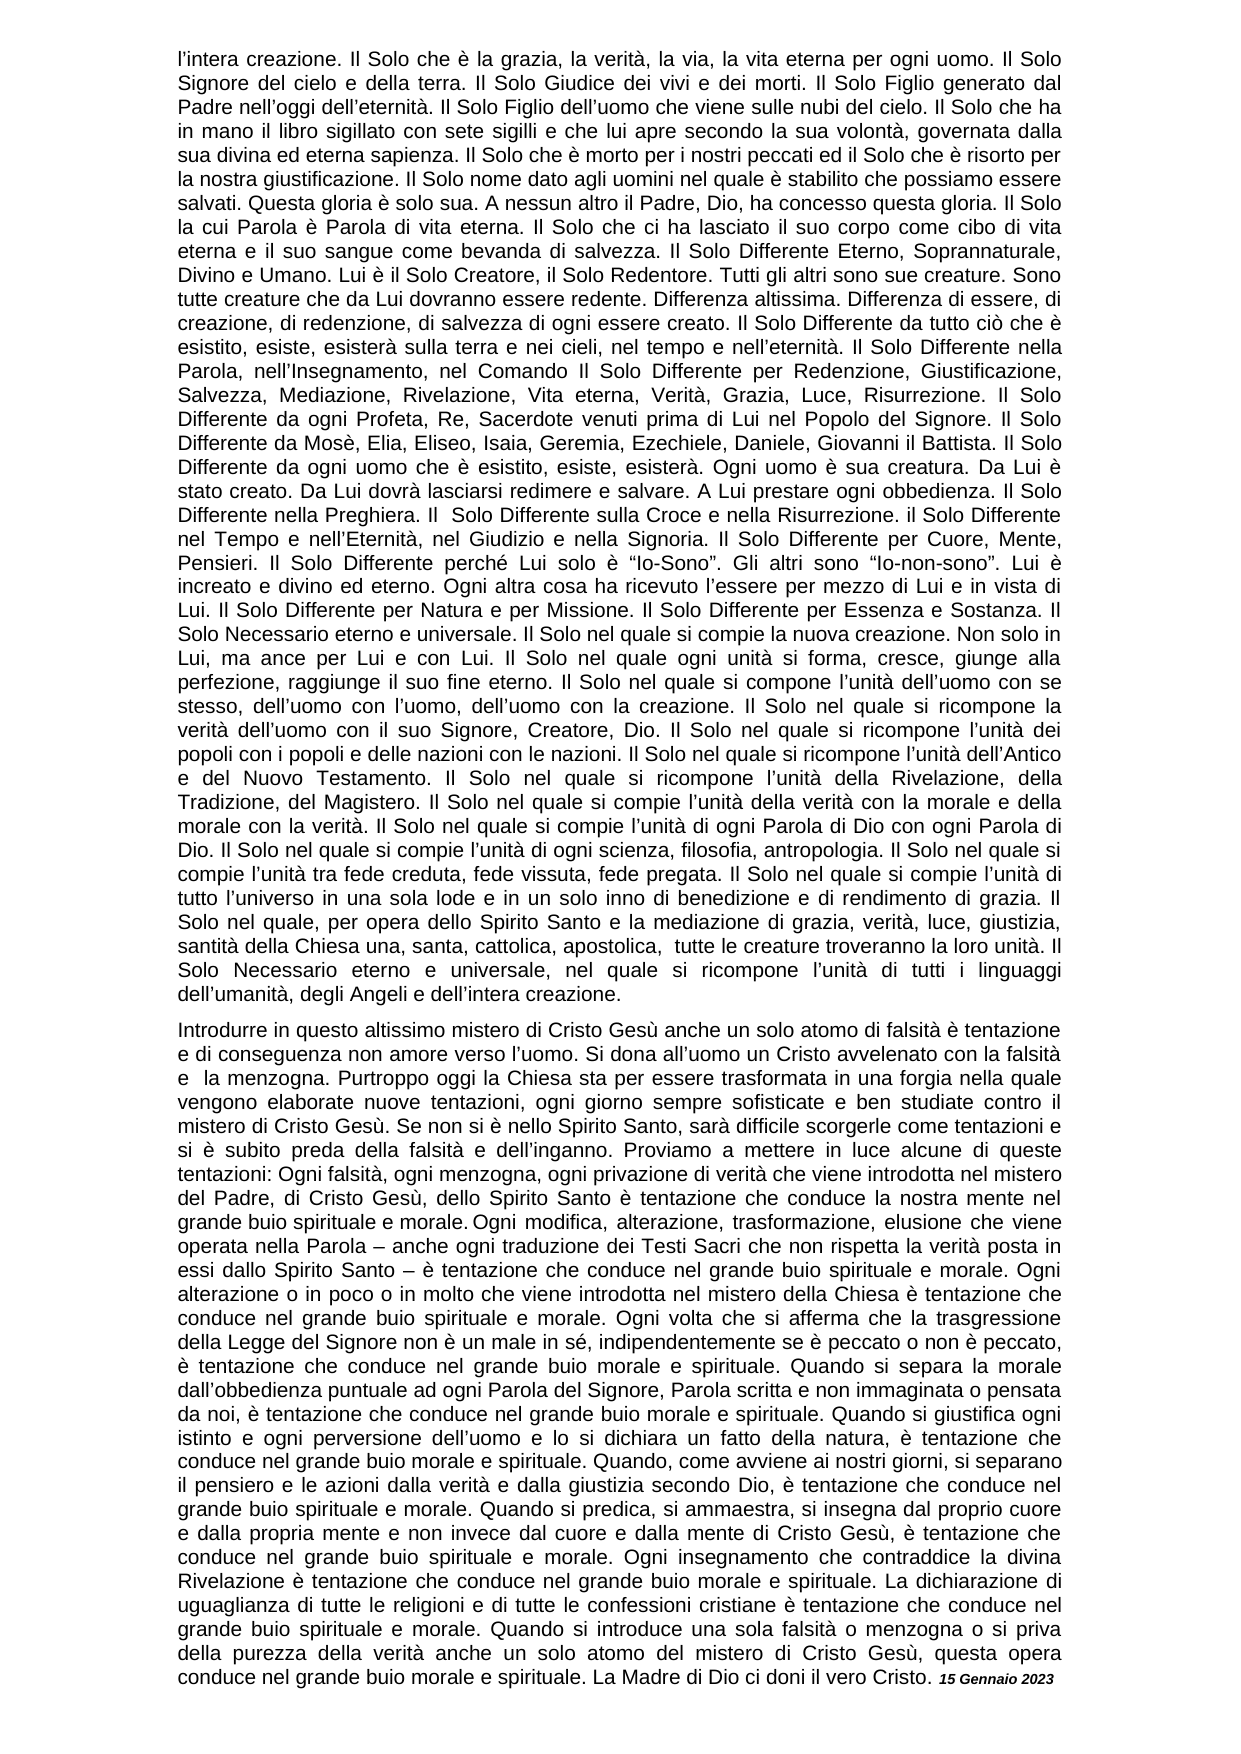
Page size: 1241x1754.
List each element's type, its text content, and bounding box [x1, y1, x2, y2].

text Introdurre in questo altissimo mistero di Cristo Gesù anche un solo atomo di falsità è tentazione e di conseguenza non amore verso l’uomo. Si dona all’uomo un Cristo avvelenato con la falsità e la menzogna. Purtroppo oggi la Chiesa sta per essere trasformata in una forgia nella quale vengono elaborate nuove tentazioni, ogni giorno sempre sofisticate e ben studiate contro il mistero di Cristo Gesù. Se non si è nello Spirito Santo, sarà difficile scorgerle come tentazioni e si è subito preda della falsità e dell’inganno. Proviamo a mettere in luce alcune di queste tentazioni: Ogni falsità, ogni menzogna, ogni privazione di verità che viene introdotta nel mistero del Padre, di Cristo Gesù, dello Spirito Santo è tentazione che conduce la nostra mente nel grande buio spirituale e morale. Ogni modifica, alterazione, trasformazione, elusione che viene operata nella Parola – anche ogni traduzione dei Testi Sacri che non rispetta la verità posta in essi dallo Spirito Santo – è tentazione che conduce nel grande buio spirituale e morale. Ogni alterazione o in poco o in molto che viene introdotta nel mistero della Chiesa è tentazione che conduce nel grande buio spirituale e morale. Ogni volta che si afferma che la trasgressione della Legge del Signore non è un male in sé, indipendentemente se è peccato o non è peccato, è tentazione che conduce nel grande buio morale e spirituale. Quando si separa la morale dall’obbedienza puntuale ad ogni Parola del Signore, Parola scritta e non immaginata o pensata da noi, è tentazione che conduce nel grande buio morale e spirituale. Quando si giustifica ogni istinto e ogni perversione dell’uomo e lo si dichiara un fatto della natura, è tentazione che conduce nel grande buio morale e spirituale. Quando, come avviene ai nostri giorni, si separano il pensiero e le azioni dalla verità e dalla giustizia secondo Dio, è tentazione che conduce nel grande buio spirituale e morale. Quando si predica, si ammaestra, si insegna dal proprio cuore e dalla propria mente e non invece dal cuore e dalla mente di Cristo Gesù, è tentazione che conduce nel grande buio spirituale e morale. Ogni insegnamento che contraddice la divina Rivelazione è tentazione che conduce nel grande buio morale e spirituale. La dichiarazione di uguaglianza di tutte le religioni e di tutte le confessioni cristiane è tentazione che conduce nel grande buio spirituale e morale. Quando si introduce una sola falsità o menzogna o si priva della purezza della verità anche un solo atomo del mistero di Cristo Gesù, questa opera conduce nel grande buio morale e spirituale. La Madre di Dio ci doni il vero Cristo. 15 Gennaio 2023 [177, 1018, 1063, 1689]
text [177, 47, 1063, 1006]
